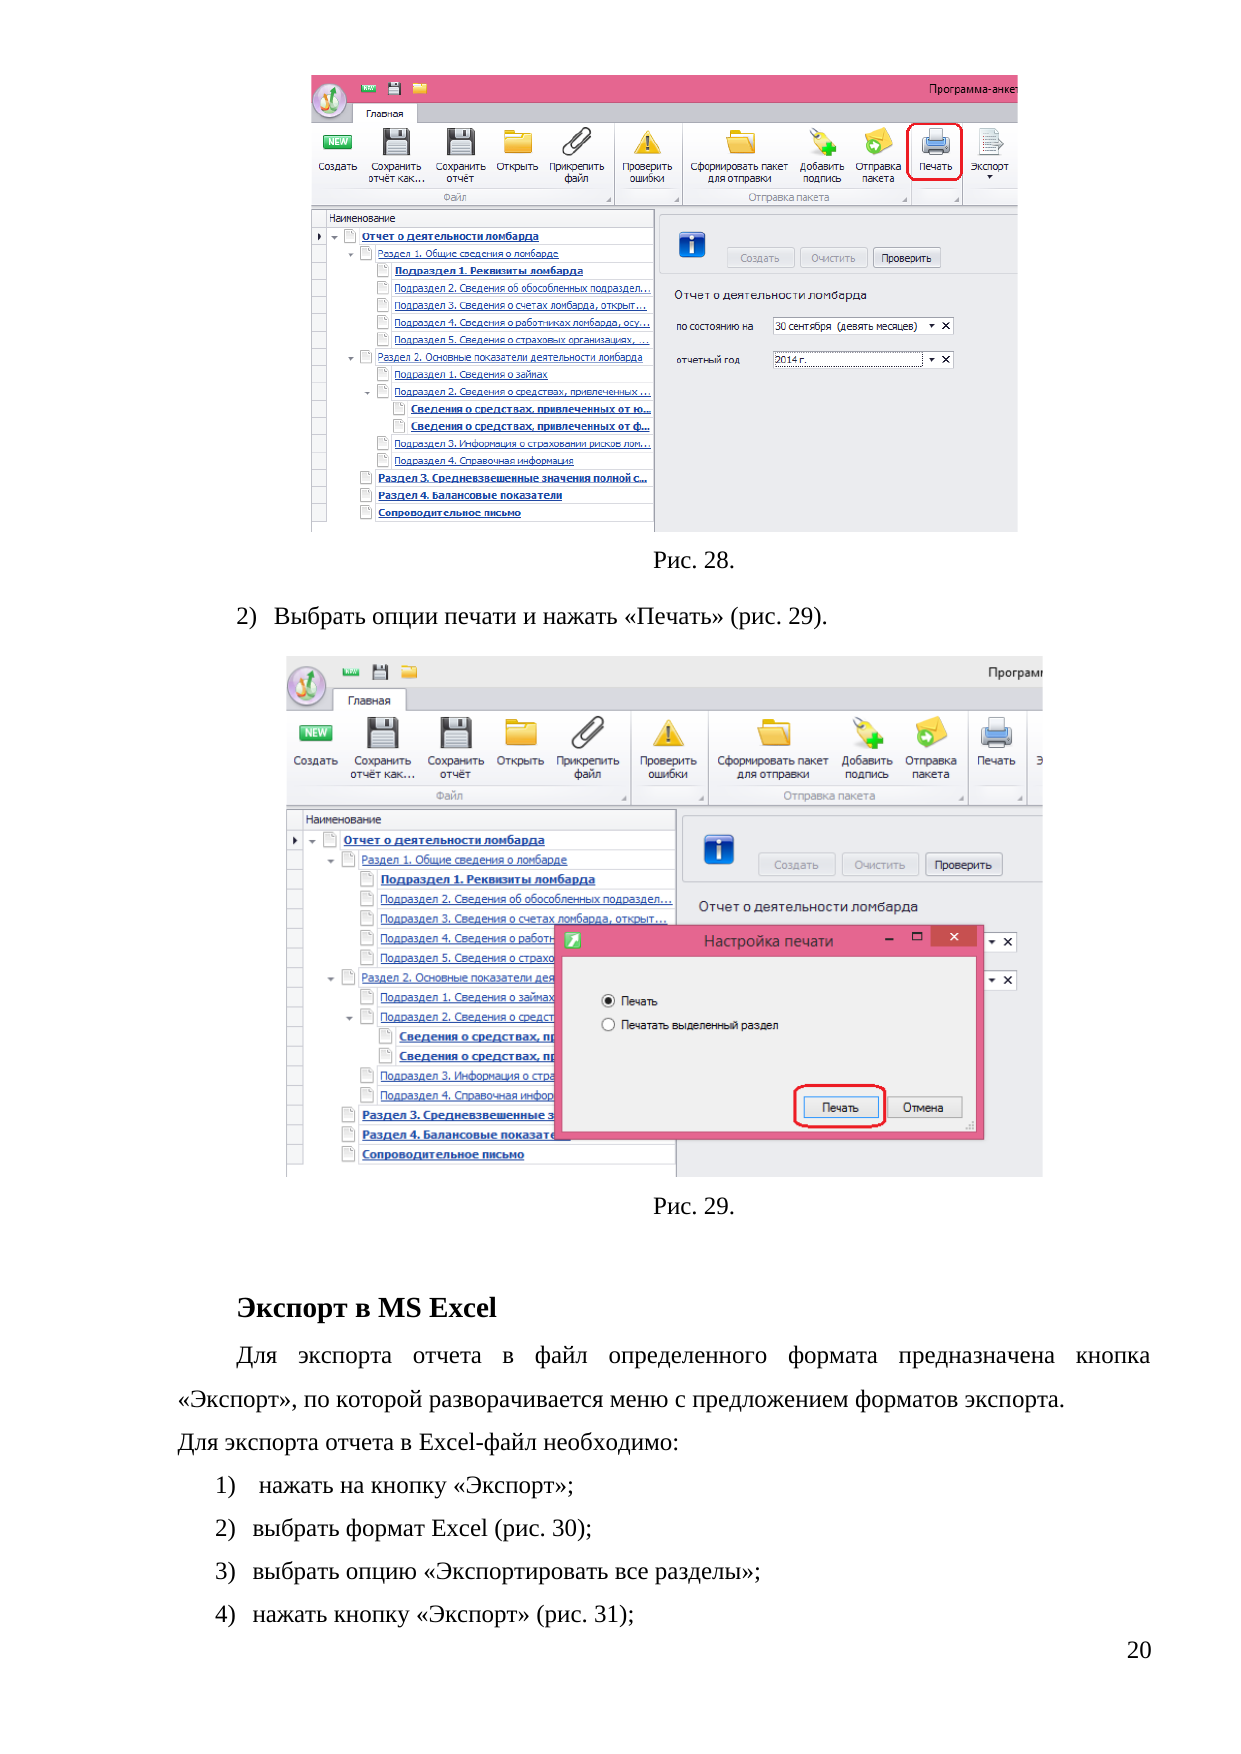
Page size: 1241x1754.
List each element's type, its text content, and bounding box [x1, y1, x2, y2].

list нажать кнопку «Экспорт» (рис. 31); [215, 1599, 1152, 1628]
list выбрать формат Excel (рис. 30); [215, 1513, 1152, 1542]
picture [286, 656, 1043, 1177]
text Рис. 28. [177, 546, 1152, 574]
text Для экспорта отчета в файл определенного формата предназначена кнопка «Экспорт», по которой разворачивается меню с предложением форматов экспорта. [177, 1341, 1152, 1412]
list Выбрать опции печати и нажать «Печать» (рис. 29). [236, 601, 1152, 630]
text Для экспорта отчета в Excel-файл необходимо: [177, 1427, 1152, 1456]
text Рис. 29. [177, 1191, 1152, 1220]
picture [311, 75, 1018, 532]
list нажать на кнопку «Экспорт»; [215, 1470, 1152, 1499]
list выбрать опцию «Экспортировать все разделы»; [215, 1556, 1152, 1585]
subtitle Экспорт в MS Excel [177, 1290, 1152, 1324]
